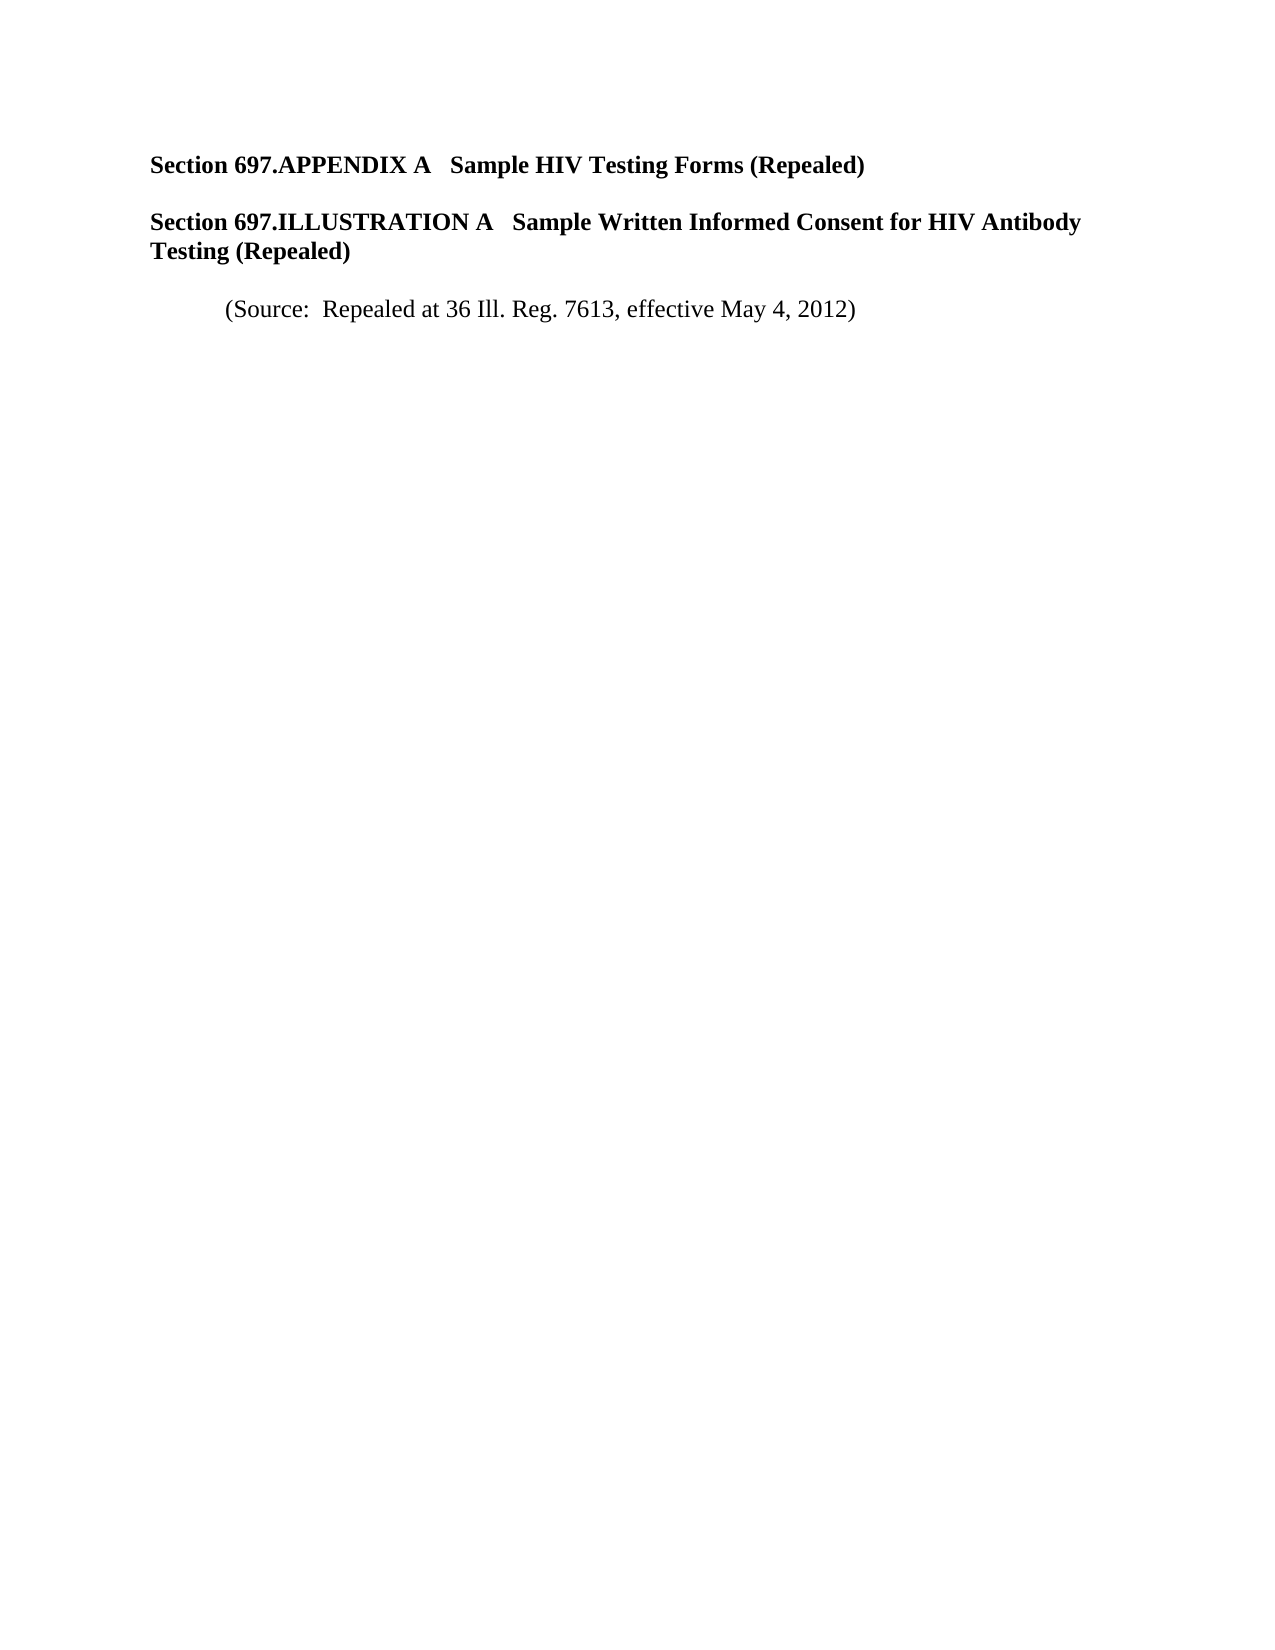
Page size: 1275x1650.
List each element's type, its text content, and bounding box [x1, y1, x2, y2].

text Section 697.APPENDIX A Sample HIV Testing Forms (Repealed) [150, 150, 1125, 179]
text Section 697.ILLUSTRATION A Sample Written Informed Consent for HIV Antibody Testing (Repealed) [150, 207, 1125, 265]
text (Source: Repealed at 36 Ill. Reg. 7613, effective May 4, 2012) [225, 294, 1125, 322]
